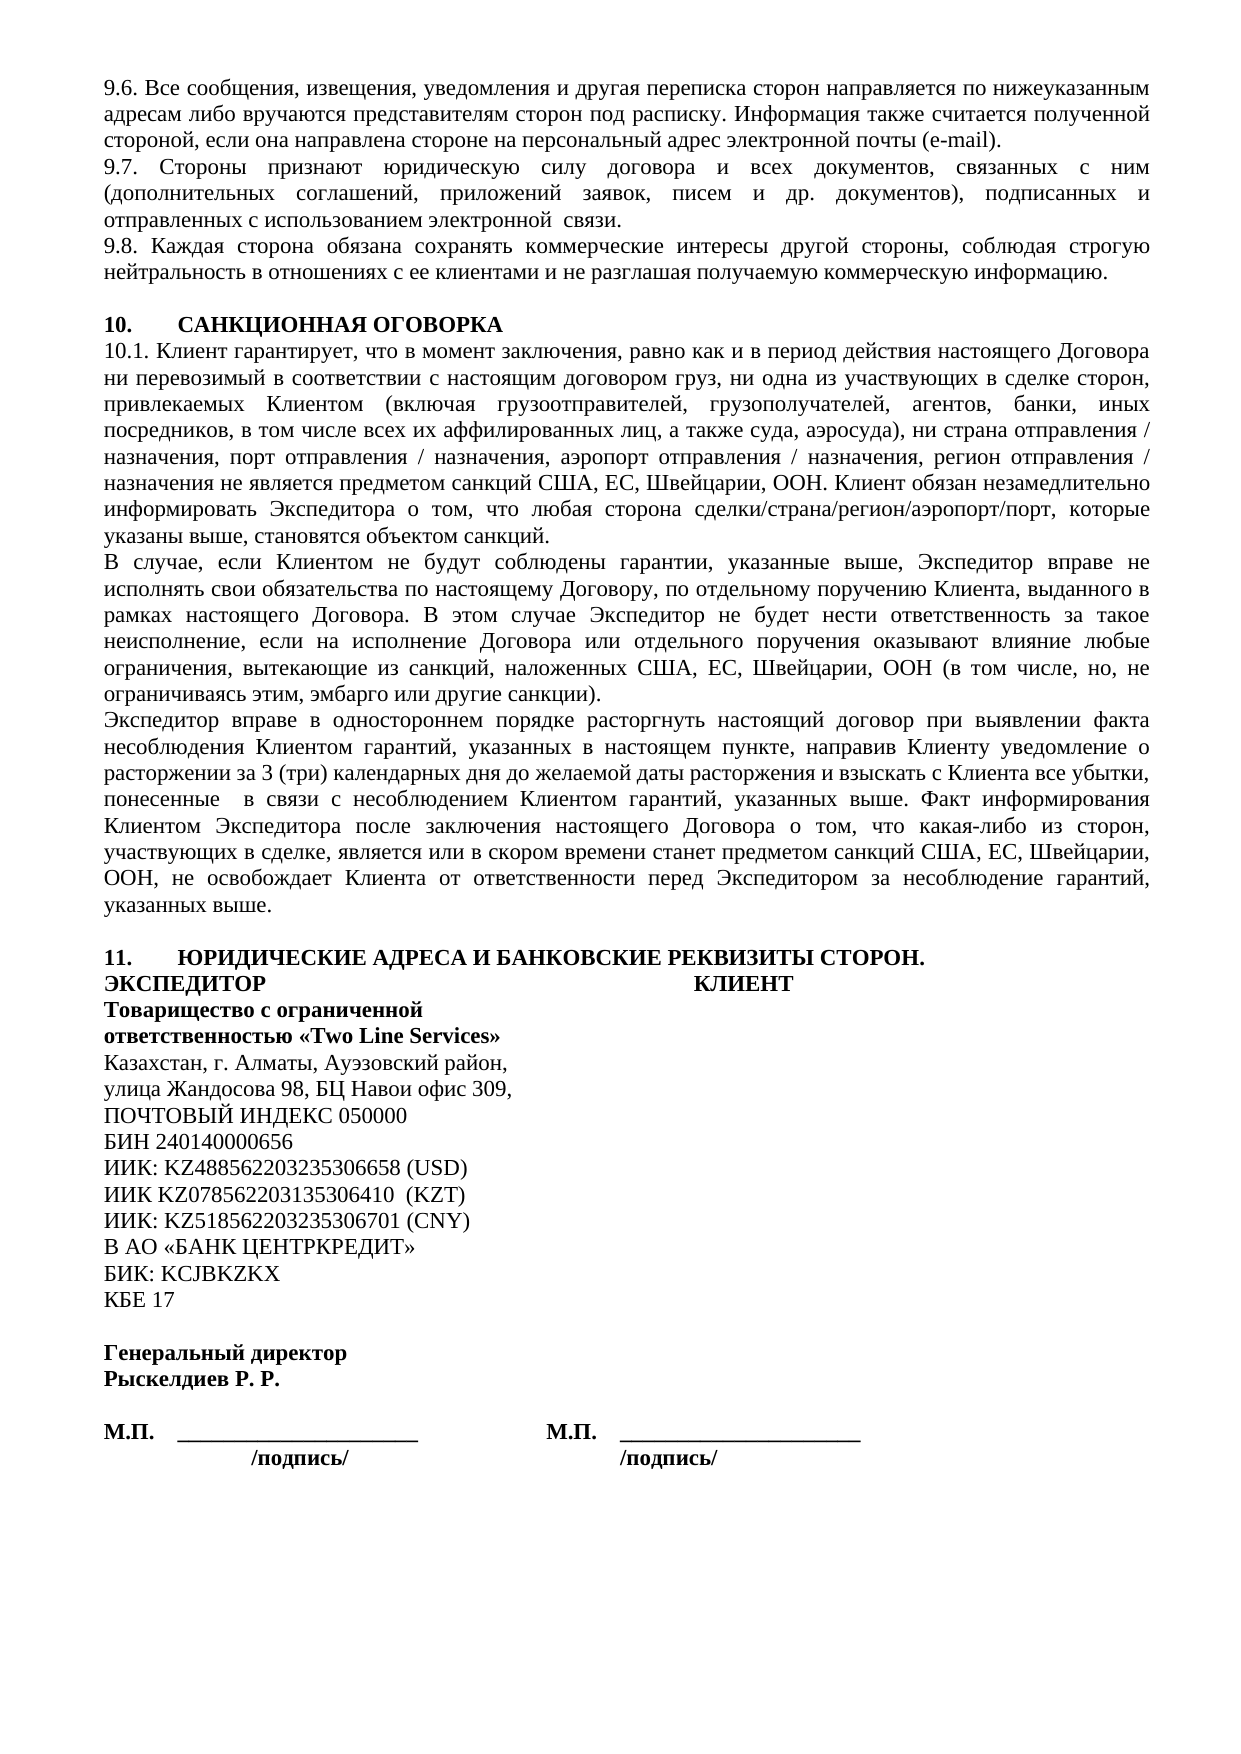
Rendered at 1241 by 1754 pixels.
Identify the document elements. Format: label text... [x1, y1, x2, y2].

text Казахстан, г. Алматы, Ауэзовский район, [103, 1049, 1152, 1075]
text Рыскелдиев Р. Р. [103, 1365, 1152, 1392]
text 9.6. Все сообщения, извещения, уведомления и другая переписка сторон направляется по нижеуказанным адресам либо вручаются представителям сторон под расписку. Информация также считается полученной стороной, если она направлена стороне на персональный адрес электронной почты (e-mail). [103, 74, 1152, 153]
text 9.7. Стороны признают юридическую силу договора и всех документов, связанных с ним (дополнительных соглашений, приложений заявок, писем и др. документов), подписанных и отправленных с использованием электронной связи. [103, 153, 1152, 232]
text Генеральный директор [103, 1339, 1152, 1365]
text БИН 240140000656 [103, 1128, 1152, 1154]
text ПОЧТОВЫЙ ИНДЕКС 050000 [103, 1102, 1152, 1128]
text 10.1. Клиент гарантирует, что в момент заключения, равно как и в период действия настоящего Договора ни перевозимый в соответствии с настоящим договором груз, ни одна из участвующих в сделке сторон, привлекаемых Клиентом (включая грузоотправителей, грузополучателей, агентов, банки, иных посредников, в том числе всех их аффилированных лиц, а также суда, аэросуда), ни страна отправления / назначения, порт отправления / назначения, аэропорт отправления / назначения, регион отправления / назначения не является предметом санкций США, ЕС, Швейцарии, ООН. Клиент обязан незамедлительно информировать Экспедитора о том, что любая сторона сделки/страна/регион/аэропорт/порт, которые указаны выше, становятся объектом санкций. [103, 337, 1152, 548]
text ЭКСПЕДИТОР КЛИЕНТ [103, 970, 1152, 996]
text 10. САНКЦИОННАЯ ОГОВОРКА [103, 311, 1152, 337]
text М.П. _____________________ М.П. _____________________ [103, 1418, 1152, 1444]
text ИИК: KZ488562203235306658 (USD) [103, 1154, 1152, 1181]
text 9.8. Каждая сторона обязана сохранять коммерческие интересы другой стороны, соблюдая строгую нейтральность в отношениях с ее клиентами и не разглашая получаемую коммерческую информацию. [103, 232, 1152, 285]
text ответственностью «Two Line Services» [103, 1023, 1152, 1049]
text /подпись/ /подпись/ [103, 1444, 1152, 1471]
text Товарищество с ограниченной [103, 996, 1152, 1023]
text Экспедитор вправе в одностороннем порядке расторгнуть настоящий договор при выявлении факта несоблюдения Клиентом гарантий, указанных в настоящем пункте, направив Клиенту уведомление о расторжении за 3 (три) календарных дня до желаемой даты расторжения и взыскать с Клиента все убытки, понесенные в связи с несоблюдением Клиентом гарантий, указанных выше. Факт информирования Клиентом Экспедитора после заключения настоящего Договора о том, что какая-либо из сторон, участвующих в сделке, является или в скором времени станет предметом санкций США, ЕС, Швейцарии, ООН, не освобождает Клиента от ответственности перед Экспедитором за несоблюдение гарантий, указанных выше. [103, 706, 1152, 917]
text ИИК KZ078562203135306410 (KZT) [103, 1181, 1152, 1207]
text В АО «БАНК ЦЕНТРКРЕДИТ» [103, 1233, 1152, 1260]
text ИИК: KZ518562203235306701 (CNY) [103, 1207, 1152, 1233]
text КБЕ 17 [103, 1286, 1152, 1312]
text улица Жандосова 98, БЦ Навои офис 309, [103, 1075, 1152, 1102]
text БИК: KCJBKZKX [103, 1260, 1152, 1286]
text В случае, если Клиентом не будут соблюдены гарантии, указанные выше, Экспедитор вправе не исполнять свои обязательства по настоящему Договору, по отдельному поручению Клиента, выданного в рамках настоящего Договора. В этом случае Экспедитор не будет нести ответственность за такое неисполнение, если на исполнение Договора или отдельного поручения оказывают влияние любые ограничения, вытекающие из санкций, наложенных США, ЕС, Швейцарии, ООН (в том числе, но, не ограничиваясь этим, эмбарго или другие санкции). [103, 548, 1152, 706]
text 11. ЮРИДИЧЕСКИЕ АДРЕСА И БАНКОВСКИЕ РЕКВИЗИТЫ СТОРОН. [103, 943, 1152, 970]
